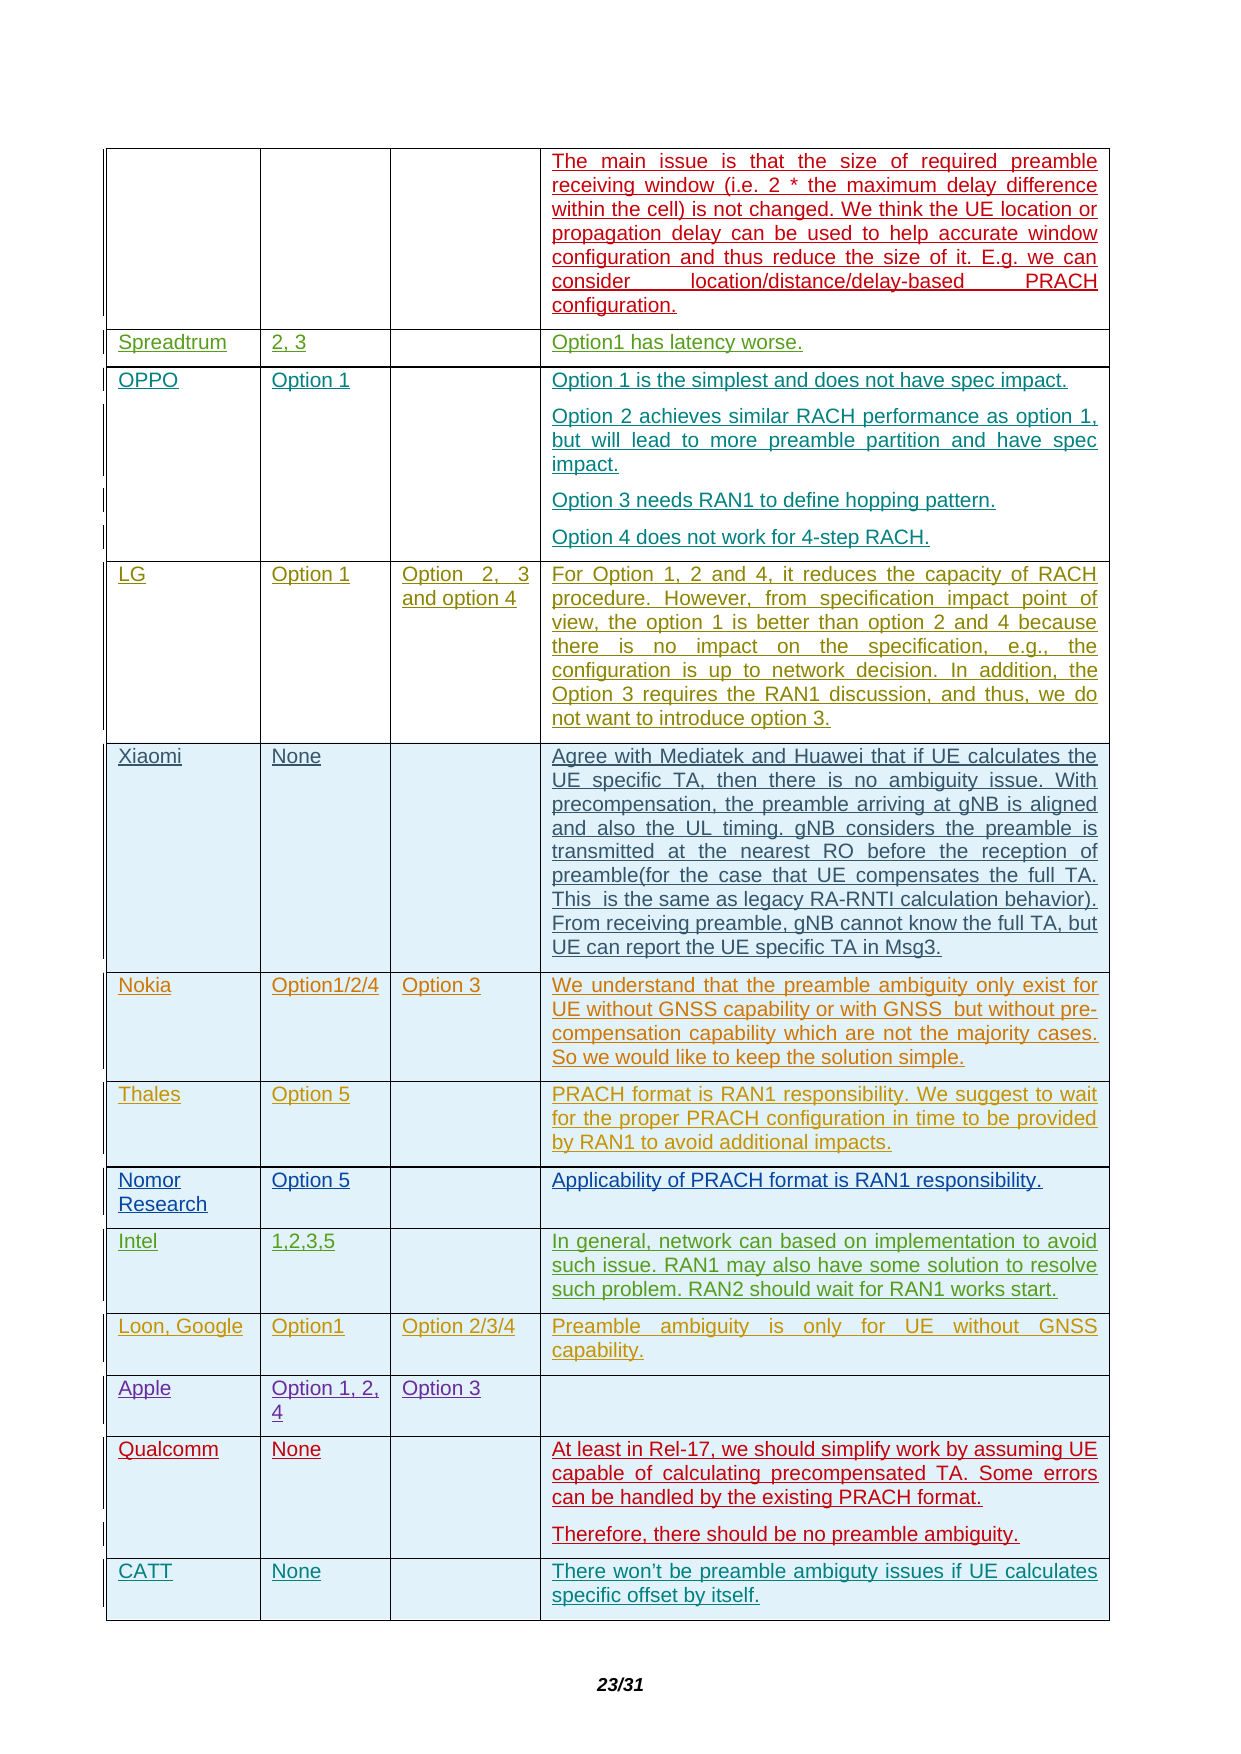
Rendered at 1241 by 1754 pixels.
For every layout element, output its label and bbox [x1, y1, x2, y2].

table_cell [107, 562, 260, 742]
table_cell [391, 149, 540, 329]
table_cell [261, 330, 390, 366]
table_cell [541, 562, 1109, 742]
table_cell [107, 368, 260, 561]
table_cell [107, 149, 260, 329]
table_cell [541, 149, 1109, 329]
table_cell [261, 368, 390, 561]
table_cell [541, 368, 1109, 561]
table_cell [391, 368, 540, 561]
table_cell [391, 562, 540, 742]
table_cell [541, 330, 1109, 366]
table_cell [391, 330, 540, 366]
table_cell [261, 149, 390, 329]
table_cell [261, 562, 390, 742]
table_cell [107, 330, 260, 366]
